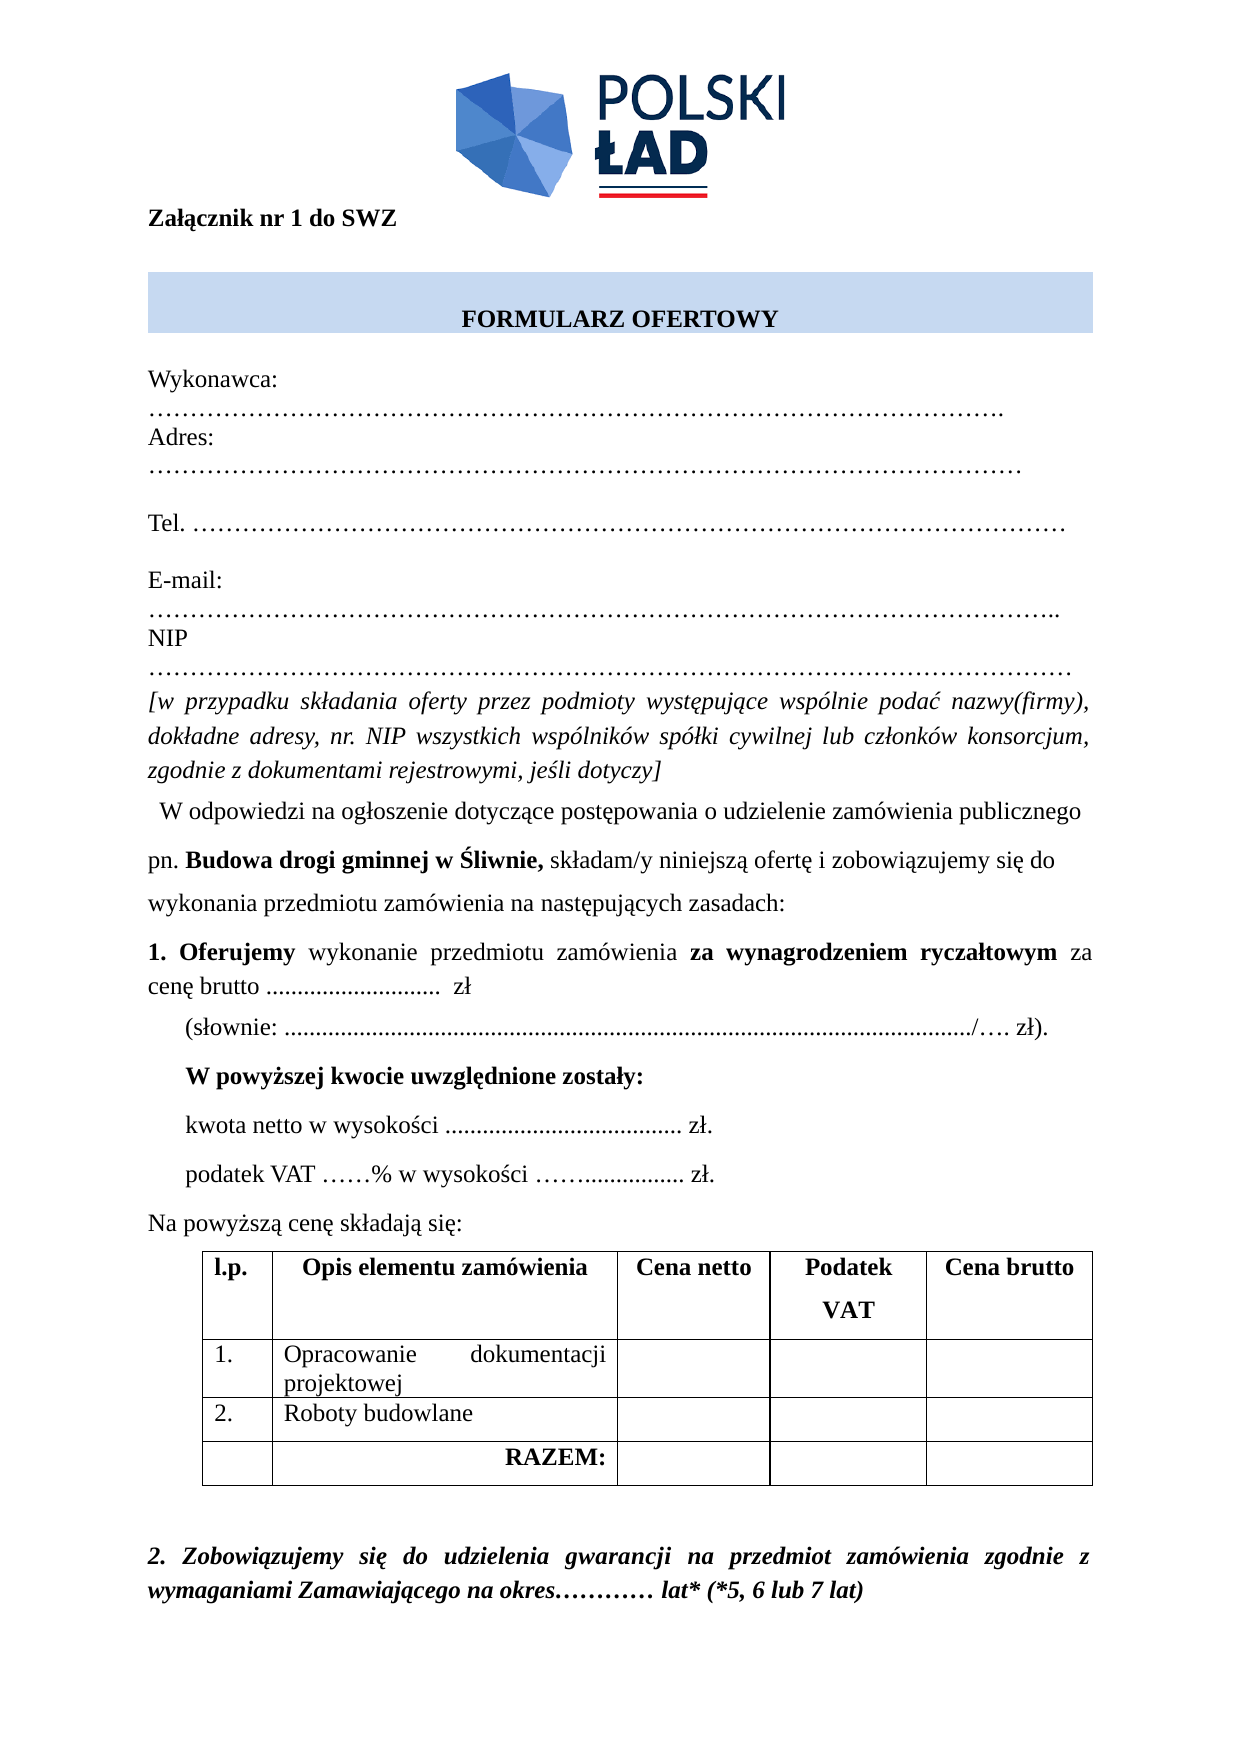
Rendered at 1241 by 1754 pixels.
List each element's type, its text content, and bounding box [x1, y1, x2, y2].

table_cell [771, 1398, 926, 1441]
table_cell [771, 1442, 926, 1485]
text 2. Zobowiązujemy się do udzielenia gwarancji na przedmiot zamówienia zgodnie z wymaganiami Zamawiającego na okres………… lat* (*5, 6 lub 7 lat) [148, 1541, 1093, 1604]
text Tel. …………………………………………………………………………………………… [148, 508, 1093, 537]
table_cell [927, 1398, 1092, 1441]
table_cell Opracowanie dokumentacji projektowej [273, 1340, 617, 1397]
picture [456, 73, 785, 198]
table_cell [618, 1442, 769, 1485]
text podatek VAT ……% w wysokości ……................ zł. [148, 1159, 1093, 1188]
table_cell [927, 1340, 1092, 1397]
text Adres: …………………………………………………………………………………………… [148, 422, 1093, 479]
table_cell [927, 1442, 1092, 1485]
table_cell 1. [203, 1340, 272, 1397]
table_cell 2. [203, 1398, 272, 1441]
text [w przypadku składania oferty przez podmioty występujące wspólnie podać nazwy(firmy), dokładne adresy, nr. NIP wszystkich wspólników spółki cywilnej lub członków konsorcjum, zgodnie z dokumentami rejestrowymi, jeśli dotyczy] [148, 686, 1093, 784]
text FORMULARZ OFERTOWY [148, 304, 1093, 333]
table_cell [771, 1340, 926, 1397]
text (słownie: ............................................................................................................../…. zł). [148, 1012, 1093, 1041]
text NIP ………………………………………………………………………………………………… [148, 623, 1093, 680]
table_cell [618, 1398, 769, 1441]
table_cell [618, 1340, 769, 1397]
text 1. Oferujemy wykonanie przedmiotu zamówienia za wynagrodzeniem ryczałtowym za cenę brutto ............................ zł [148, 937, 1093, 1000]
text pn. Budowa drogi gminnej w Śliwnie, składam/y niniejszą ofertę i zobowiązujemy się do wykonania przedmiotu zamówienia na następujących zasadach: [148, 845, 1093, 917]
table_header Cena brutto [927, 1252, 1092, 1338]
table_header Podatek VAT [771, 1252, 926, 1338]
text W odpowiedzi na ogłoszenie dotyczące postępowania o udzielenie zamówienia publicznego [148, 796, 1093, 824]
table_cell [203, 1442, 272, 1485]
text Na powyższą cenę składają się: [148, 1208, 1093, 1237]
text Wykonawca: …………………………………………………………………………………………. [148, 364, 1093, 422]
table_header Cena netto [618, 1252, 769, 1338]
table_header Opis elementu zamówienia [273, 1252, 617, 1338]
table_header l.p. [203, 1252, 272, 1338]
table_cell RAZEM: [273, 1442, 617, 1485]
table_cell Roboty budowlane [273, 1398, 617, 1441]
text Załącznik nr 1 do SWZ [148, 203, 1093, 232]
text kwota netto w wysokości ...................................... zł. [148, 1110, 1093, 1139]
text W powyższej kwocie uwzględnione zostały: [148, 1061, 1093, 1090]
text E-mail: ……………………………………………………………………………………………….. [148, 565, 1093, 623]
